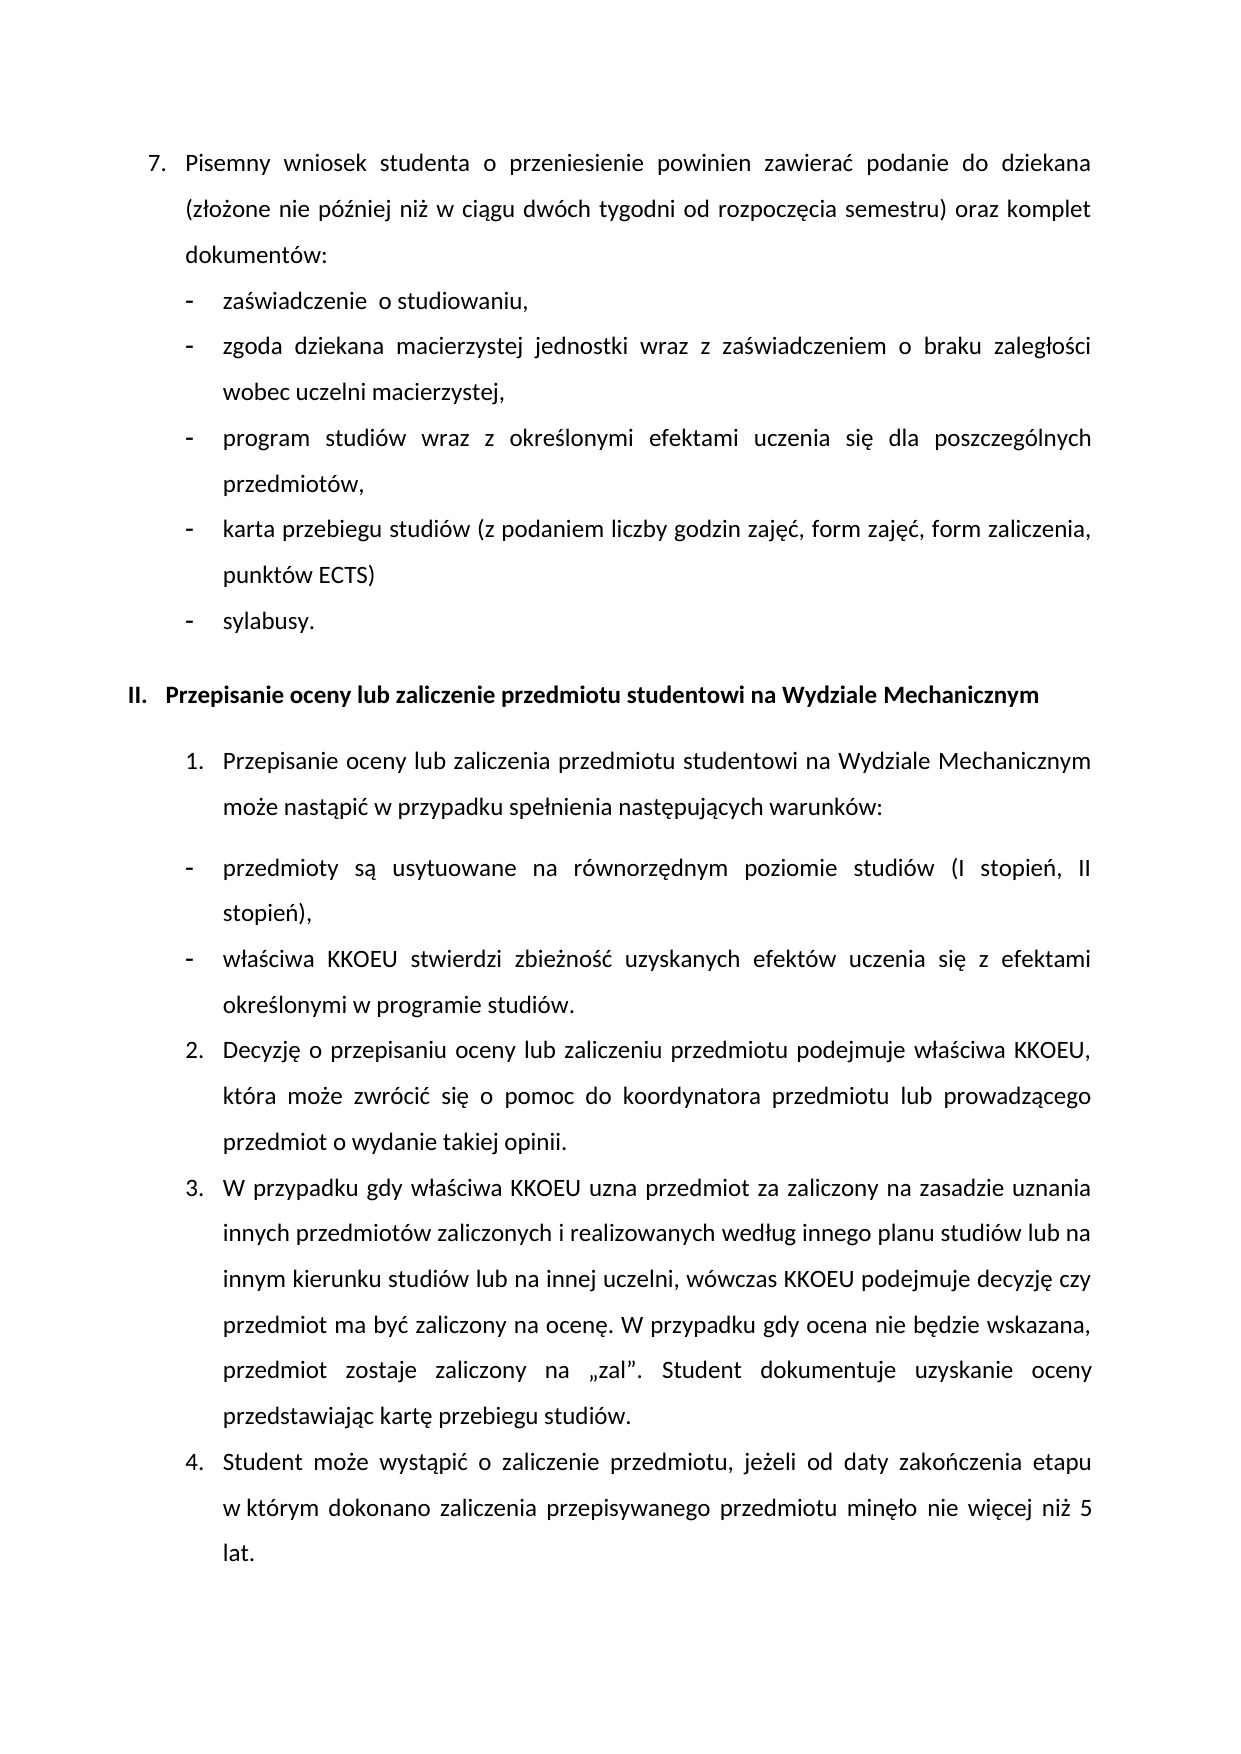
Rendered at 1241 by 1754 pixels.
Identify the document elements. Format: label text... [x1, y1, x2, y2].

list właściwa KKOEU stwierdzi zbieżność uzyskanych efektów uczenia się z efektami określonymi w programie studiów. [185, 943, 1093, 1019]
list zgoda dziekana macierzystej jednostki wraz z zaświadczeniem o braku zaległości wobec uczelni macierzystej, [185, 331, 1093, 407]
list zaświadczenie o studiowaniu, [185, 285, 1093, 315]
list Student może wystąpić o zaliczenie przedmiotu, jeżeli od daty zakończenia etapu w którym dokonano zaliczenia przepisywanego przedmiotu minęło nie więcej niż 5 lat. [185, 1446, 1093, 1568]
list sylabusy. [185, 605, 1093, 635]
list W przypadku gdy właściwa KKOEU uzna przedmiot za zaliczony na zasadzie uznania innych przedmiotów zaliczonych i realizowanych według innego planu studiów lub na innym kierunku studiów lub na innej uczelni, wówczas KKOEU podejmuje decyzję czy przedmiot ma być zaliczony na ocenę. W przypadku gdy ocena nie będzie wskazana, przedmiot zostaje zaliczony na „zal”. Student dokumentuje uzyskanie oceny przedstawiając kartę przebiegu studiów. [185, 1172, 1093, 1431]
list program studiów wraz z określonymi efektami uczenia się dla poszczególnych przedmiotów, [185, 422, 1093, 498]
list Pisemny wniosek studenta o przeniesienie powinien zawierać podanie do dziekana (złożone nie później niż w ciągu dwóch tygodni od rozpoczęcia semestru) oraz komplet dokumentów: [148, 148, 1093, 269]
list Przepisanie oceny lub zaliczenie przedmiotu studentowi na Wydziale Mechanicznym [148, 679, 1093, 710]
list przedmioty są usytuowane na równorzędnym poziomie studiów (I stopień, II stopień), [185, 852, 1093, 928]
list karta przebiegu studiów (z podaniem liczby godzin zajęć, form zajęć, form zaliczenia, punktów ECTS) [185, 513, 1093, 590]
list Decyzję o przepisaniu oceny lub zaliczeniu przedmiotu podejmuje właściwa KKOEU, która może zwrócić się o pomoc do koordynatora przedmiotu lub prowadzącego przedmiot o wydanie takiej opinii. [185, 1034, 1093, 1157]
list Przepisanie oceny lub zaliczenia przedmiotu studentowi na Wydziale Mechanicznym może nastąpić w przypadku spełnienia następujących warunków: [185, 745, 1093, 822]
